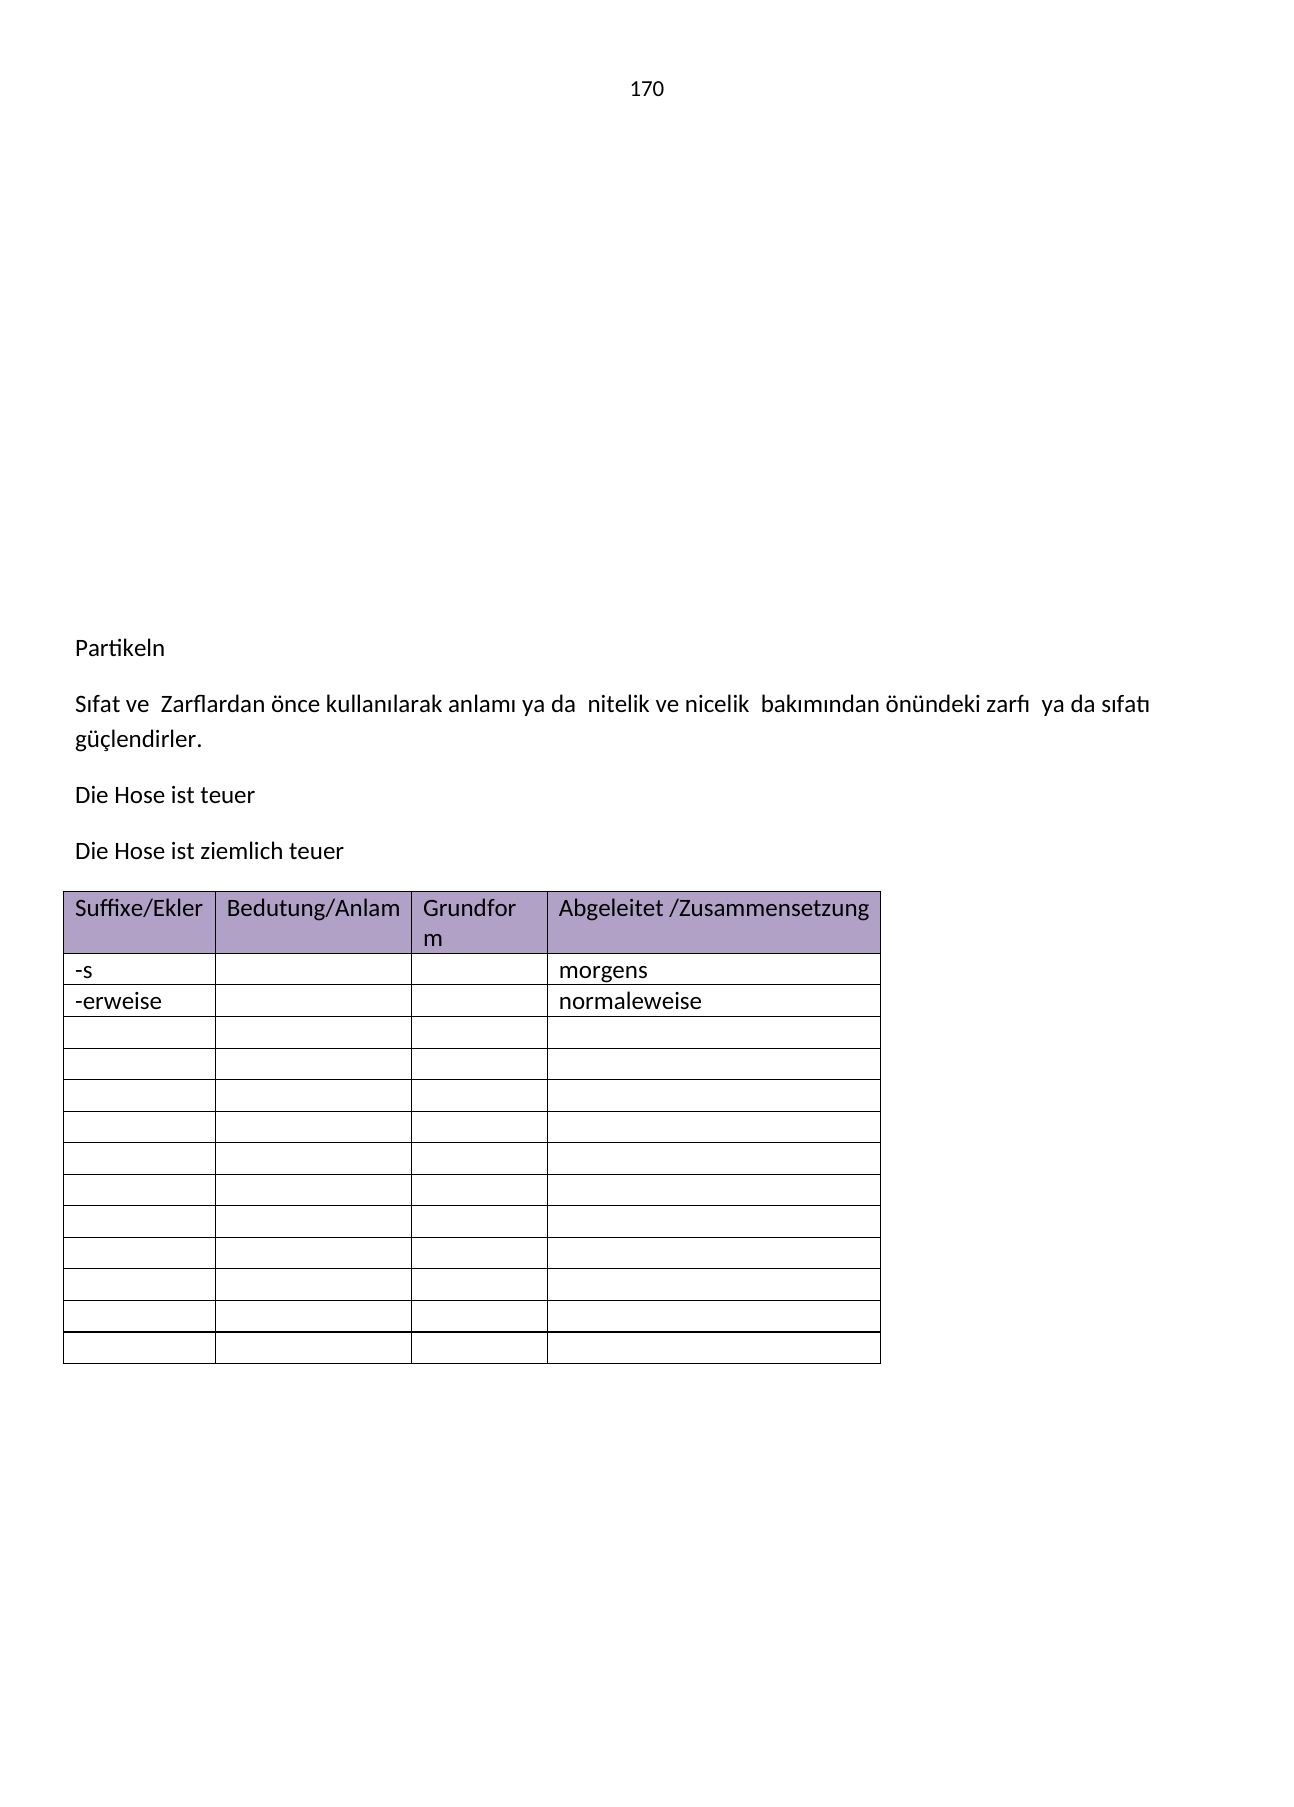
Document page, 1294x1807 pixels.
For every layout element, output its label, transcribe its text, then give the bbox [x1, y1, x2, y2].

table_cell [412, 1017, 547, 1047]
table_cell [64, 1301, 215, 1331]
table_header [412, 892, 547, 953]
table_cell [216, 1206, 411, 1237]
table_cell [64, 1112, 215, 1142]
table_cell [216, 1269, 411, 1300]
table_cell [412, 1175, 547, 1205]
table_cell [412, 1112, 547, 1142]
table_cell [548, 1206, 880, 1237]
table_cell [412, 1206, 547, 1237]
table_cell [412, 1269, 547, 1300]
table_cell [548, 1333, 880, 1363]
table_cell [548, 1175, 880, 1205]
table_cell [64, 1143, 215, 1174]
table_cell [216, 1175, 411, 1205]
text Sıfat ve Zarflardan önce kullanılarak anlamı ya da nitelik ve nicelik bakımından önündeki zarfı ya da sıfatı güçlendirler. [75, 688, 1218, 754]
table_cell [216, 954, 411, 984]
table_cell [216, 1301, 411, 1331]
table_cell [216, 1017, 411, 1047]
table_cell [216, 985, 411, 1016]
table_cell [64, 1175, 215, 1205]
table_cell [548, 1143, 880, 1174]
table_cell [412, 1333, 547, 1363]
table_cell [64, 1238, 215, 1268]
text Die Hose ist ziemlich teuer [75, 835, 1218, 865]
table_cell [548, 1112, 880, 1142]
text Die Hose ist teuer [75, 779, 1218, 809]
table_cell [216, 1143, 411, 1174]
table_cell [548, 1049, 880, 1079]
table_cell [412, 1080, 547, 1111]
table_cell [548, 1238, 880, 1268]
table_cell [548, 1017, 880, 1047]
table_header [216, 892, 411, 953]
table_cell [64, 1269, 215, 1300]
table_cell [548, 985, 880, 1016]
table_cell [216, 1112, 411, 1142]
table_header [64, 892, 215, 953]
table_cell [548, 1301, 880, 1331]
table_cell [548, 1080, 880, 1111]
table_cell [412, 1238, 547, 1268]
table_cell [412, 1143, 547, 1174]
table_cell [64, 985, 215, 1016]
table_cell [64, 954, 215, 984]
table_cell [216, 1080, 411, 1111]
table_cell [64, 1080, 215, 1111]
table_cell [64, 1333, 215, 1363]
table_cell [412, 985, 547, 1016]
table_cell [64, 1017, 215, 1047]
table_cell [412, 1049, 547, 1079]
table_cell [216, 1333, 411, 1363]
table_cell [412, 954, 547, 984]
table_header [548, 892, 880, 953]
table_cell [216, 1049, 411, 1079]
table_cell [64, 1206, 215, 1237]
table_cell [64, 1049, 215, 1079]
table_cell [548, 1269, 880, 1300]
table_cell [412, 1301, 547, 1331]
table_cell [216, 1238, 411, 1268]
text Partikeln [75, 632, 1218, 663]
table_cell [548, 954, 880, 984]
